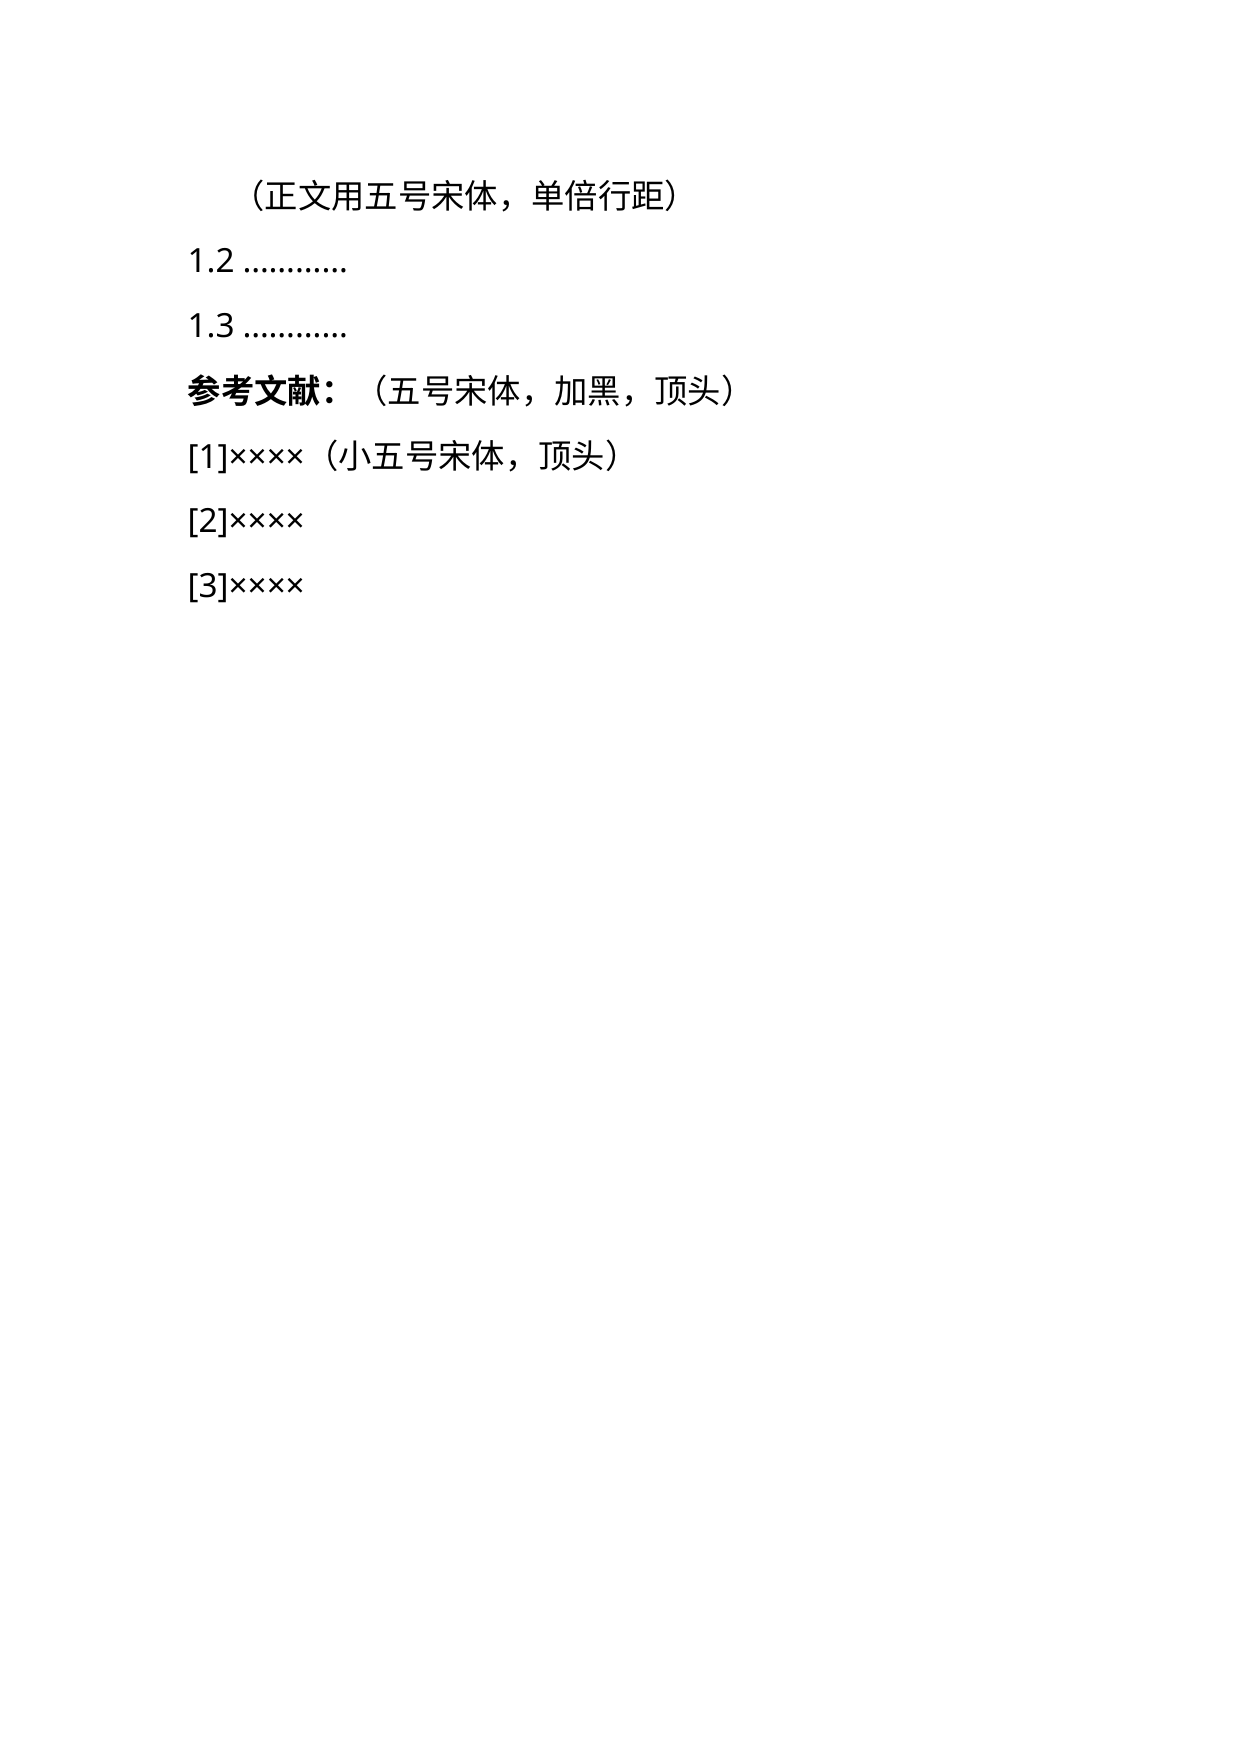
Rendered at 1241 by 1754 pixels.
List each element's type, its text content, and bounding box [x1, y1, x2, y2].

list ………… [187, 227, 1053, 292]
list ………… [187, 292, 1053, 357]
text [2]×××× [187, 487, 1053, 552]
text [1]××××（小五号宋体，顶头） [187, 422, 1053, 487]
text [3]×××× [187, 552, 1053, 617]
text （正文用五号宋体，单倍行距） [187, 162, 1053, 227]
text 参考文献：（五号宋体，加黑，顶头） [187, 357, 1053, 422]
